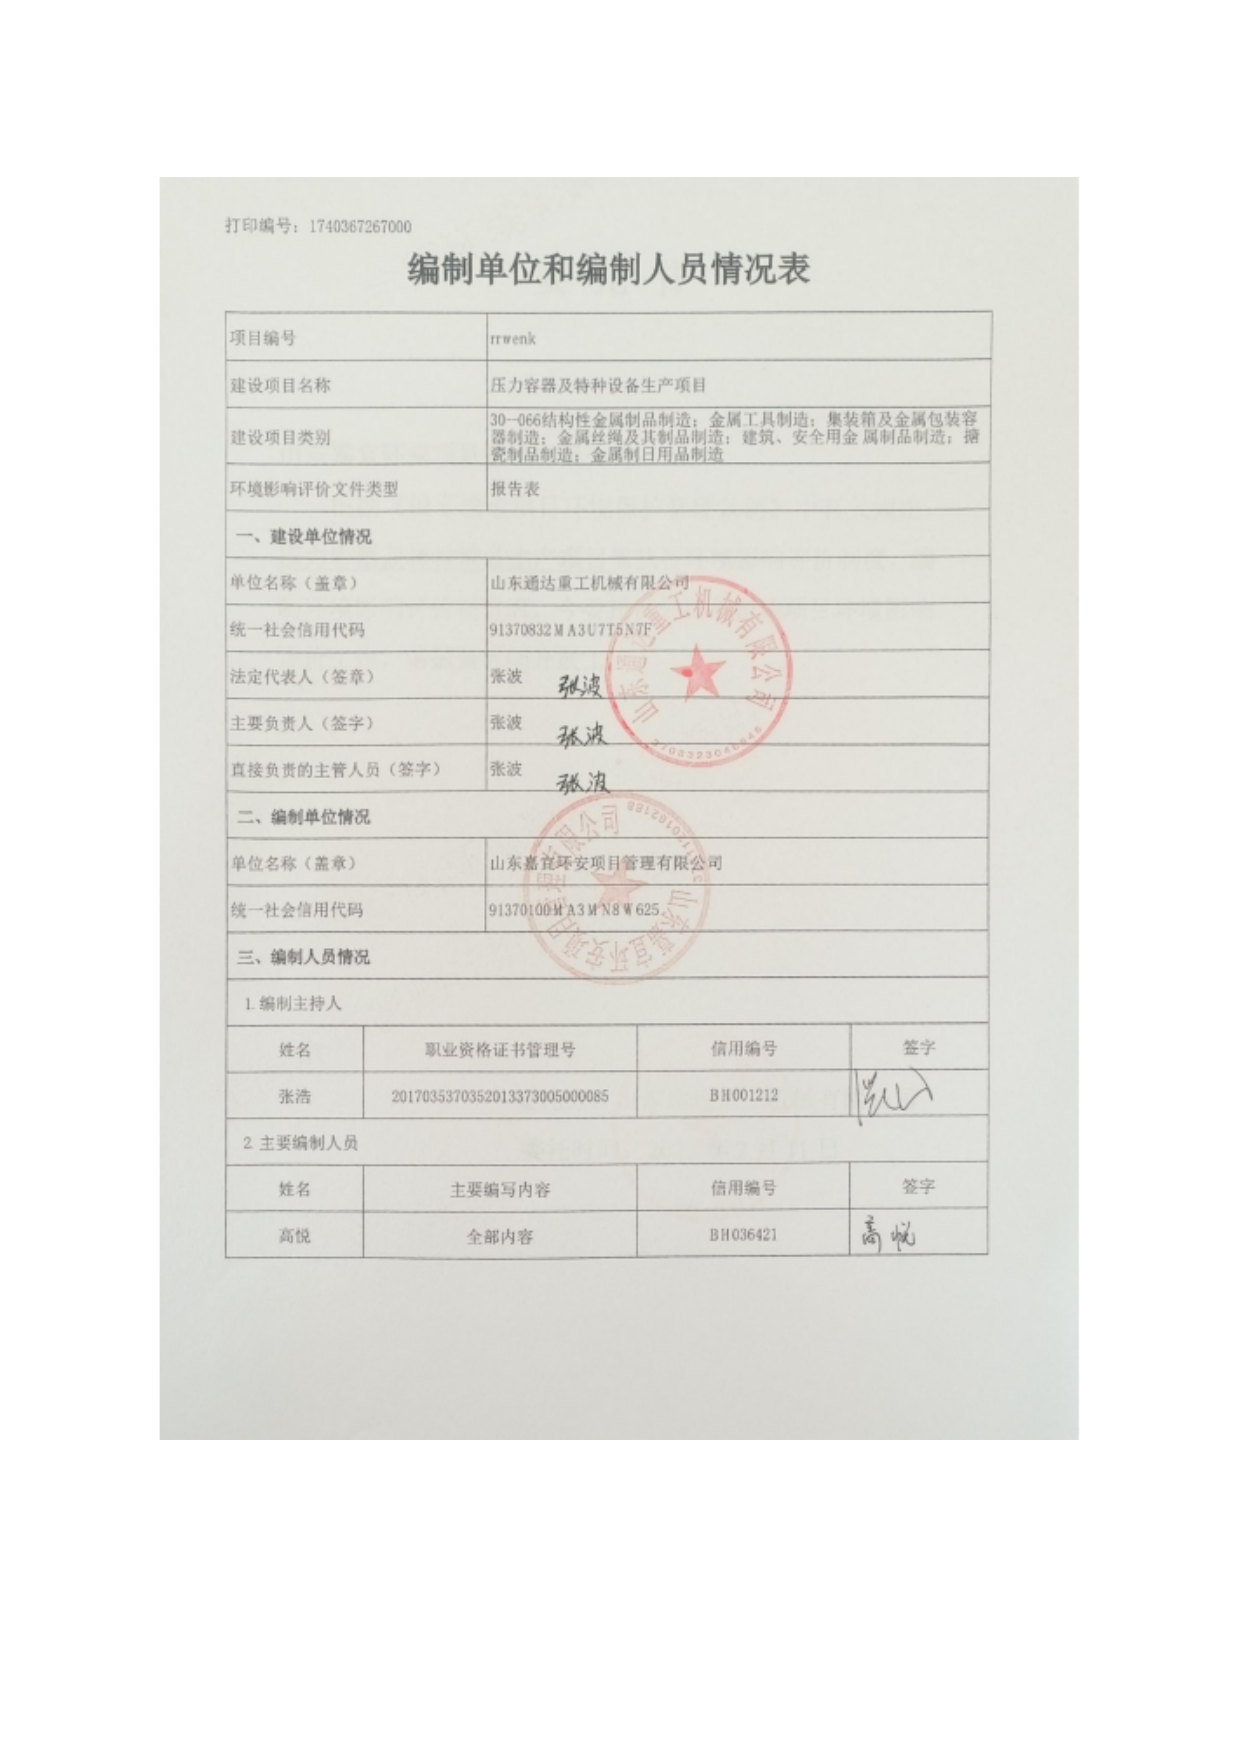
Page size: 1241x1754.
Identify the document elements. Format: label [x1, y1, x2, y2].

picture [159, 177, 1081, 1440]
